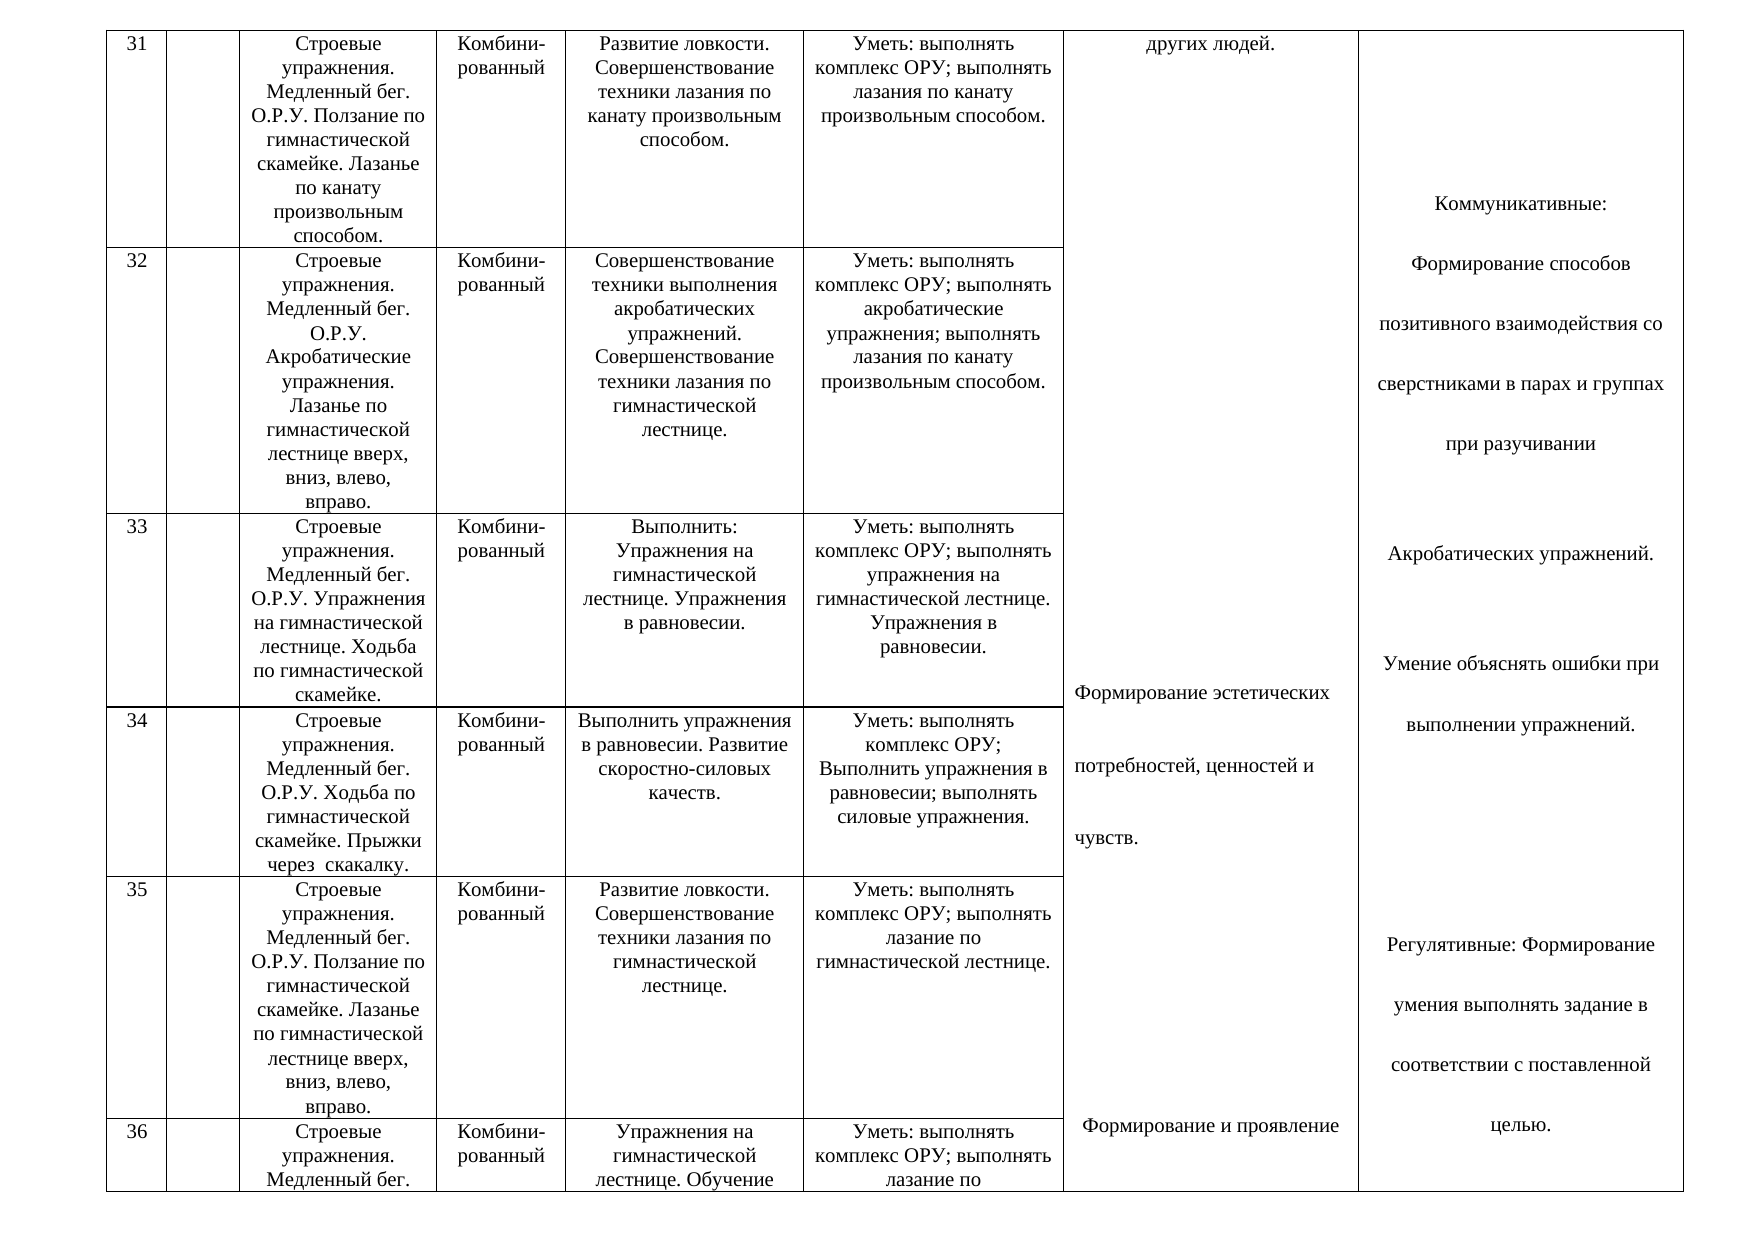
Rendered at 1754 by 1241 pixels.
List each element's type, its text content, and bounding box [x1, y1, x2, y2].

table_cell 34 [107, 708, 166, 876]
table_cell [167, 708, 239, 876]
table_cell 36 [107, 1119, 166, 1191]
table_cell Строевые упражнения. Медленный бег. О.Р.У. Ползание по гимнастической скамейке. Лазанье по канату произвольным способом. [240, 31, 436, 247]
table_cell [240, 1119, 436, 1191]
table_cell Совершенствование техники выполнения акробатических упражнений. Совершенствование техники лазания по гимнастической лестнице. [566, 248, 803, 513]
table_cell Комбини-рованный [437, 708, 565, 876]
table_cell Развитие ловкости. Совершенствование техники лазания по гимнастической лестнице. [566, 877, 803, 1118]
table_cell Уметь: выполнять комплекс ОРУ; выполнять лазание по гимнастической лестнице. [804, 877, 1063, 1118]
table_cell Строевые упражнения. Медленный бег. О.Р.У. Акробатические упражнения. Лазанье по гимнастической лестнице вверх, вниз, влево, вправо. [240, 248, 436, 513]
table_cell Выполнить упражнения в равновесии. Развитие скоростно-силовых качеств. [566, 708, 803, 876]
table_cell Комбини-рованный [437, 31, 565, 247]
table_cell 32 [107, 248, 166, 513]
table_cell Уметь: выполнять комплекс ОРУ; Выполнить упражнения в равновесии; выполнять силовые упражнения. [804, 708, 1063, 876]
table_cell [167, 877, 239, 1118]
table_cell Строевые упражнения. Медленный бег. О.Р.У. Ходьба по гимнастической скамейке. Прыжки через скакалку. [240, 708, 436, 876]
table_cell Уметь: выполнять комплекс ОРУ; выполнять упражнения на гимнастической лестнице. Упражнения в равновесии. [804, 514, 1063, 706]
table_cell 31 [107, 31, 166, 247]
table_cell Комбини-рованный [437, 1119, 565, 1191]
table_cell 33 [107, 514, 166, 706]
table_cell Развитие ловкости. Совершенствование техники лазания по канату произвольным способом. [566, 31, 803, 247]
table_cell Строевые упражнения. Медленный бег. О.Р.У. Упражнения на гимнастической лестнице. Ходьба по гимнастической скамейке. [240, 514, 436, 706]
table_cell Уметь: выполнять комплекс ОРУ; выполнять лазания по канату произвольным способом. [804, 31, 1063, 247]
table_cell Комбини-рованный [437, 248, 565, 513]
table_cell [167, 1119, 239, 1191]
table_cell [566, 1119, 803, 1191]
table_cell Комбини-рованный [437, 514, 565, 706]
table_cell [804, 1119, 1063, 1191]
table_cell Комбини-рованный [437, 877, 565, 1118]
table_cell [167, 31, 239, 247]
table_cell Уметь: выполнять комплекс ОРУ; выполнять акробатические упражнения; выполнять лазания по канату произвольным способом. [804, 248, 1063, 513]
table_cell 35 [107, 877, 166, 1118]
table_cell [167, 514, 239, 706]
table_cell [167, 248, 239, 513]
table_cell Выполнить: Упражнения на гимнастической лестнице. Упражнения в равновесии. [566, 514, 803, 706]
table_cell Строевые упражнения. Медленный бег. О.Р.У. Ползание по гимнастической скамейке. Лазанье по гимнастической лестнице вверх, вниз, влево, вправо. [240, 877, 436, 1118]
